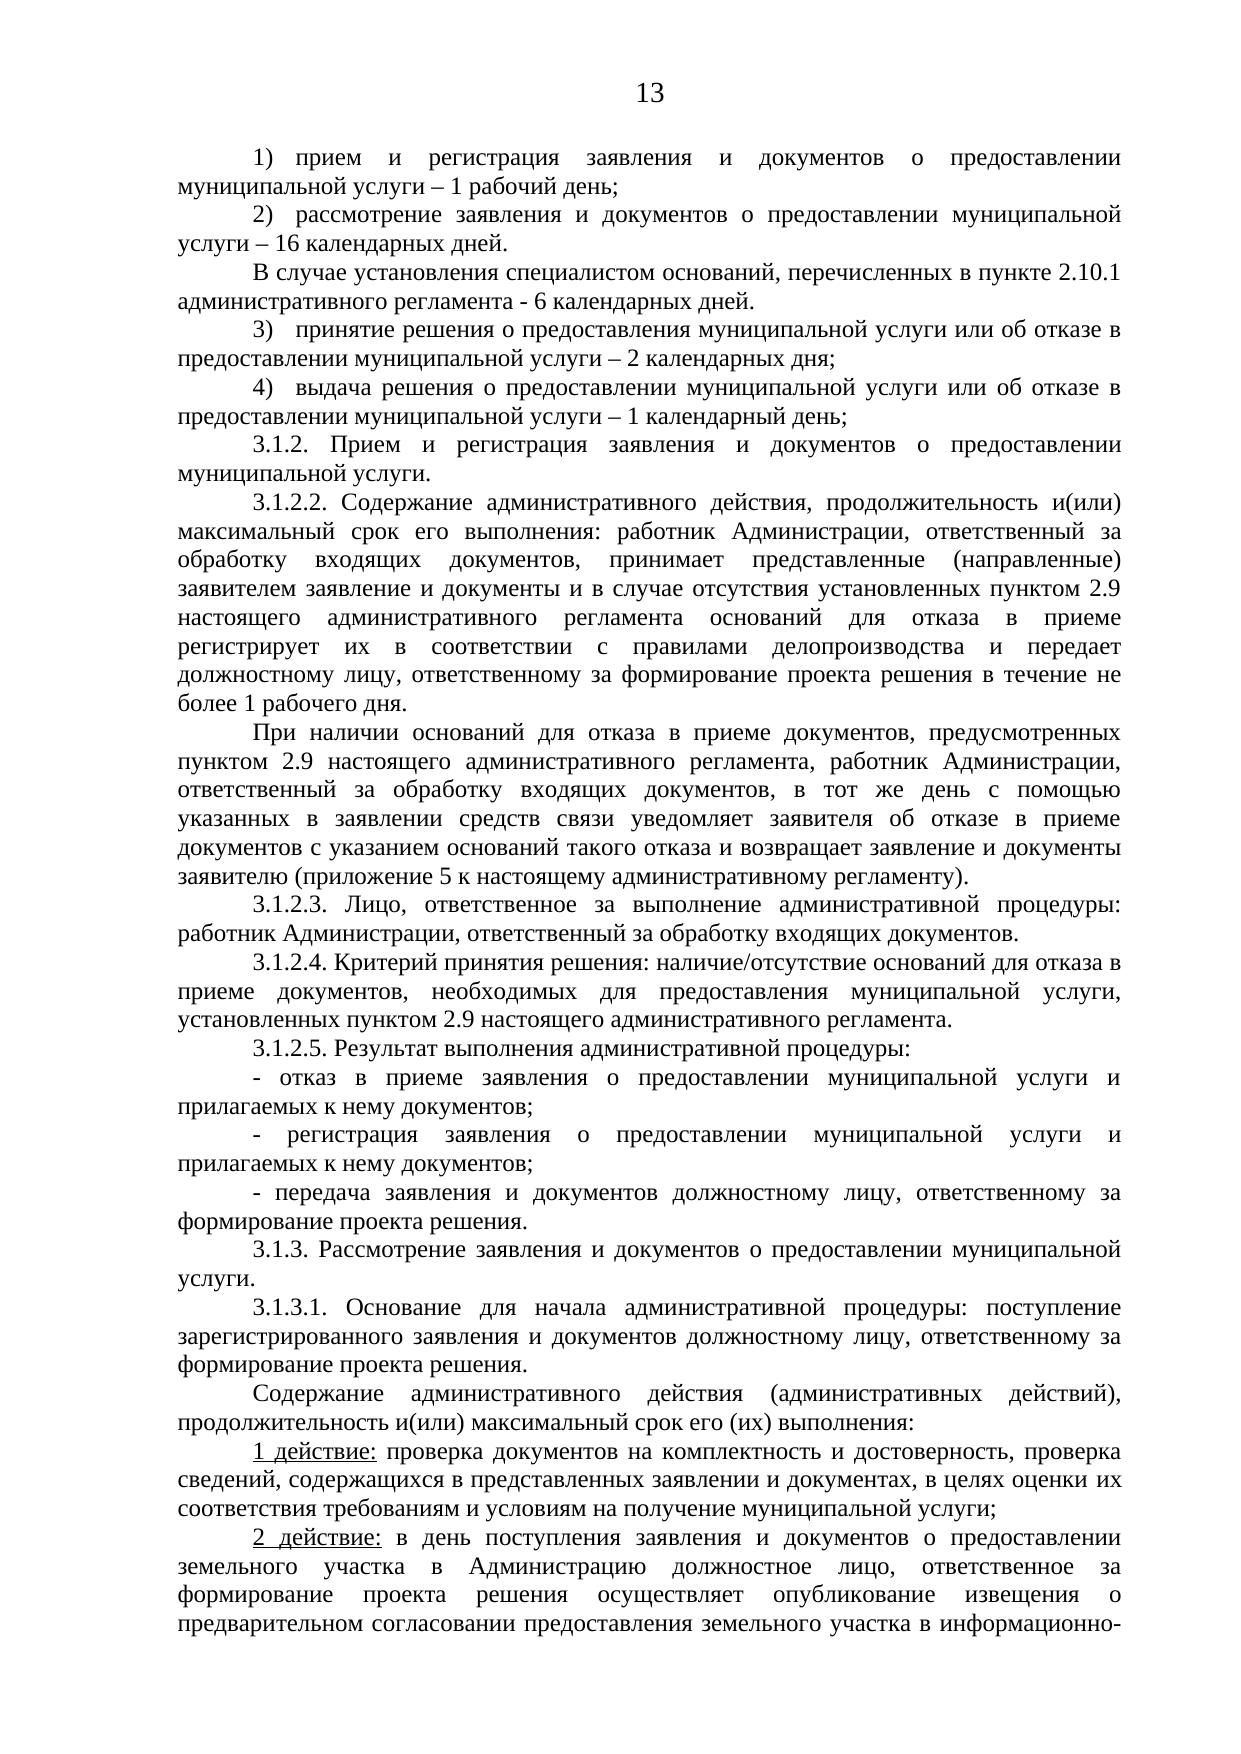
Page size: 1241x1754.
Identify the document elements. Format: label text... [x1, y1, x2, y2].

text - отказ в приеме заявления о предоставлении муниципальной услуги и прилагаемых к нему документов; [177, 1062, 1122, 1119]
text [177, 1522, 1122, 1637]
list рассмотрение заявления и документов о предоставлении муниципальной услуги – 16 календарных дней. [177, 199, 1122, 257]
list выдача решения о предоставлении муниципальной услуги или об отказе в предоставлении муниципальной услуги – 1 календарный день; [177, 372, 1122, 429]
text При наличии оснований для отказа в приеме документов, предусмотренных пунктом 2.9 настоящего административного регламента, работник Администрации, ответственный за обработку входящих документов, в тот же день с помощью указанных в заявлении средств связи уведомляет заявителя об отказе в приеме документов с указанием оснований такого отказа и возвращает заявление и документы заявителю (приложение 5 к настоящему административному регламенту). [177, 717, 1122, 889]
list прием и регистрация заявления и документов о предоставлении муниципальной услуги – 1 рабочий день; [177, 142, 1122, 199]
text 3.1.2.2. Содержание административного действия, продолжительность и(или) максимальный срок его выполнения: работник Администрации, ответственный за обработку входящих документов, принимает представленные (направленные) заявителем заявление и документы и в случае отсутствия установленных пунктом 2.9 настоящего административного регламента оснований для отказа в приеме регистрирует их в соответствии с правилами делопроизводства и передает должностному лицу, ответственному за формирование проекта решения в течение не более 1 рабочего дня. [177, 487, 1122, 717]
text 3.1.2.5. Результат выполнения административной процедуры: [177, 1033, 1122, 1062]
text 3.1.3.1. Основание для начала административной процедуры: поступление зарегистрированного заявления и документов должностному лицу, ответственному за формирование проекта решения. [177, 1292, 1122, 1378]
text - регистрация заявления о предоставлении муниципальной услуги и прилагаемых к нему документов; [177, 1119, 1122, 1177]
text 1 действие: проверка документов на комплектность и достоверность, проверка сведений, содержащихся в представленных заявлении и документах, в целях оценки их соответствия требованиям и условиям на получение муниципальной услуги; [177, 1436, 1122, 1522]
text Содержание административного действия (административных действий), продолжительность и(или) максимальный срок его (их) выполнения: [177, 1378, 1122, 1436]
text 3.1.2.4. Критерий принятия решения: наличие/отсутствие оснований для отказа в приеме документов, необходимых для предоставления муниципальной услуги, установленных пунктом 2.9 настоящего административного регламента. [177, 947, 1122, 1033]
text 3.1.2.3. Лицо, ответственное за выполнение административной процедуры: работник Администрации, ответственный за обработку входящих документов. [177, 889, 1122, 947]
list принятие решения о предоставления муниципальной услуги или об отказе в предоставлении муниципальной услуги – 2 календарных дня; [177, 314, 1122, 372]
text В случае установления специалистом оснований, перечисленных в пункте 2.10.1 административного регламента - 6 календарных дней. [177, 257, 1122, 314]
text 3.1.2. Прием и регистрация заявления и документов о предоставлении муниципальной услуги. [177, 429, 1122, 487]
text 3.1.3. Рассмотрение заявления и документов о предоставлении муниципальной услуги. [177, 1234, 1122, 1292]
text - передача заявления и документов должностному лицу, ответственному за формирование проекта решения. [177, 1177, 1122, 1234]
